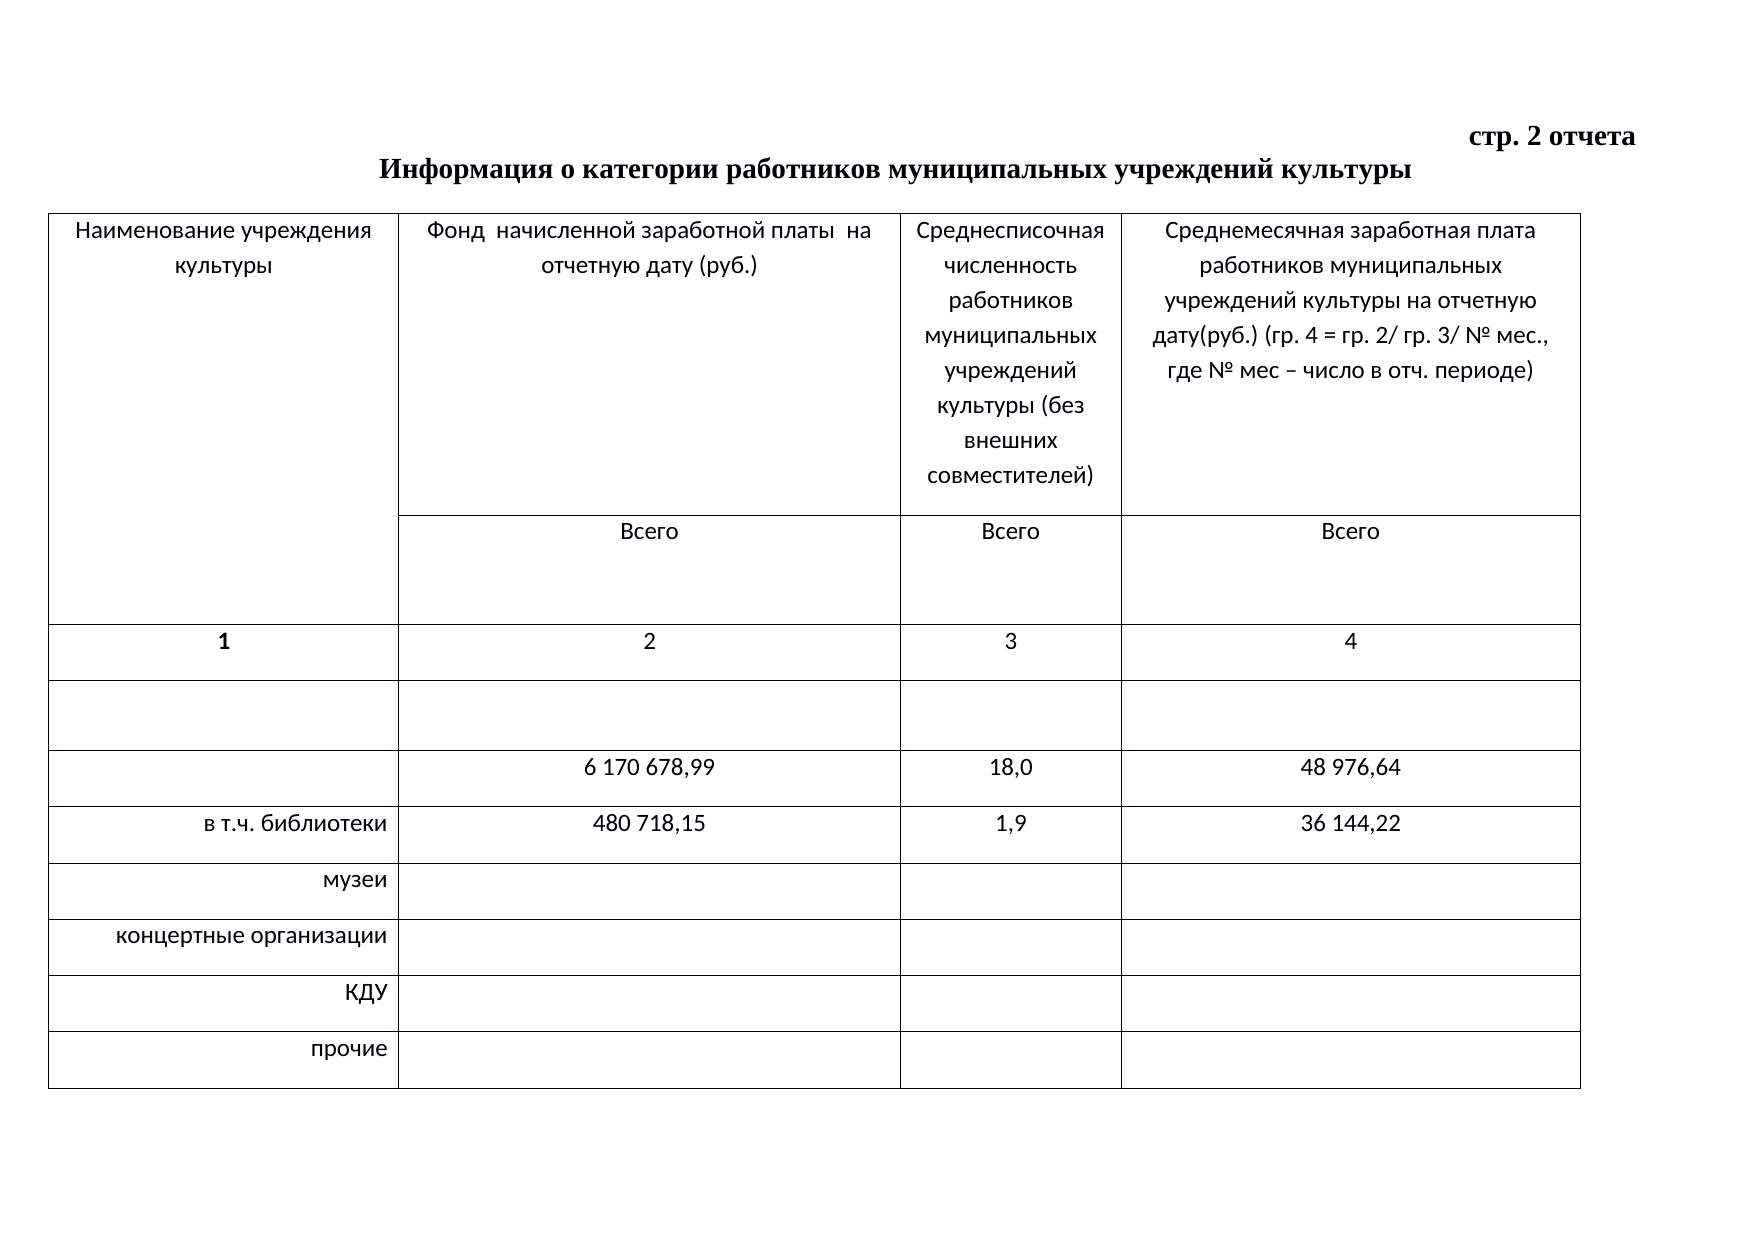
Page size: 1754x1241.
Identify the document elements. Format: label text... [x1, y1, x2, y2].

table_cell Всего [901, 516, 1121, 624]
table_cell [399, 976, 900, 1031]
table_cell [901, 681, 1121, 750]
table_cell [399, 1032, 900, 1087]
table_cell [1122, 1032, 1580, 1087]
table_cell Всего [1122, 516, 1580, 624]
table_cell в т.ч. библиотеки [49, 807, 398, 862]
table_cell 480 718,15 [399, 807, 900, 862]
table_cell [399, 864, 900, 919]
table_cell [901, 920, 1121, 975]
table_cell 48 976,64 [1122, 751, 1580, 806]
text стр. 2 отчета [156, 118, 1636, 152]
table_header Наименование учреждения культуры [49, 214, 398, 624]
table_cell 4 [1122, 625, 1580, 680]
table_cell 3 [901, 625, 1121, 680]
table_cell КДУ [49, 976, 398, 1031]
table_cell [1122, 920, 1580, 975]
table_cell [1122, 864, 1580, 919]
table_cell 1 [49, 625, 398, 680]
table_cell 1,9 [901, 807, 1121, 862]
table_cell Всего [399, 516, 900, 624]
table_cell прочие [49, 1032, 398, 1087]
table_cell музеи [49, 864, 398, 919]
table_cell [49, 681, 398, 750]
table_cell [901, 864, 1121, 919]
table_cell [399, 920, 900, 975]
table_header Среднесписочная численность работников муниципальных учреждений культуры (без внешних совместителей) [901, 214, 1121, 514]
table_cell [1122, 976, 1580, 1031]
table_cell 18,0 [901, 751, 1121, 806]
table_cell 36 144,22 [1122, 807, 1580, 862]
table_cell [1122, 681, 1580, 750]
table_header Среднемесячная заработная плата работников муниципальных учреждений культуры на отчетную дату(руб.) (гр. 4 = гр. 2/ гр. 3/ № мес., где № мес – число в отч. периоде) [1122, 214, 1580, 514]
table_header Фонд начисленной заработной платы на отчетную дату (руб.) [399, 214, 900, 514]
table_cell 6 170 678,99 [399, 751, 900, 806]
table_cell [901, 976, 1121, 1031]
table_cell [901, 1032, 1121, 1087]
table_cell [399, 681, 900, 750]
text Информация о категории работников муниципальных учреждений культуры [156, 152, 1636, 185]
table_cell концертные организации [49, 920, 398, 975]
table_cell [49, 751, 398, 806]
table_cell 2 [399, 625, 900, 680]
